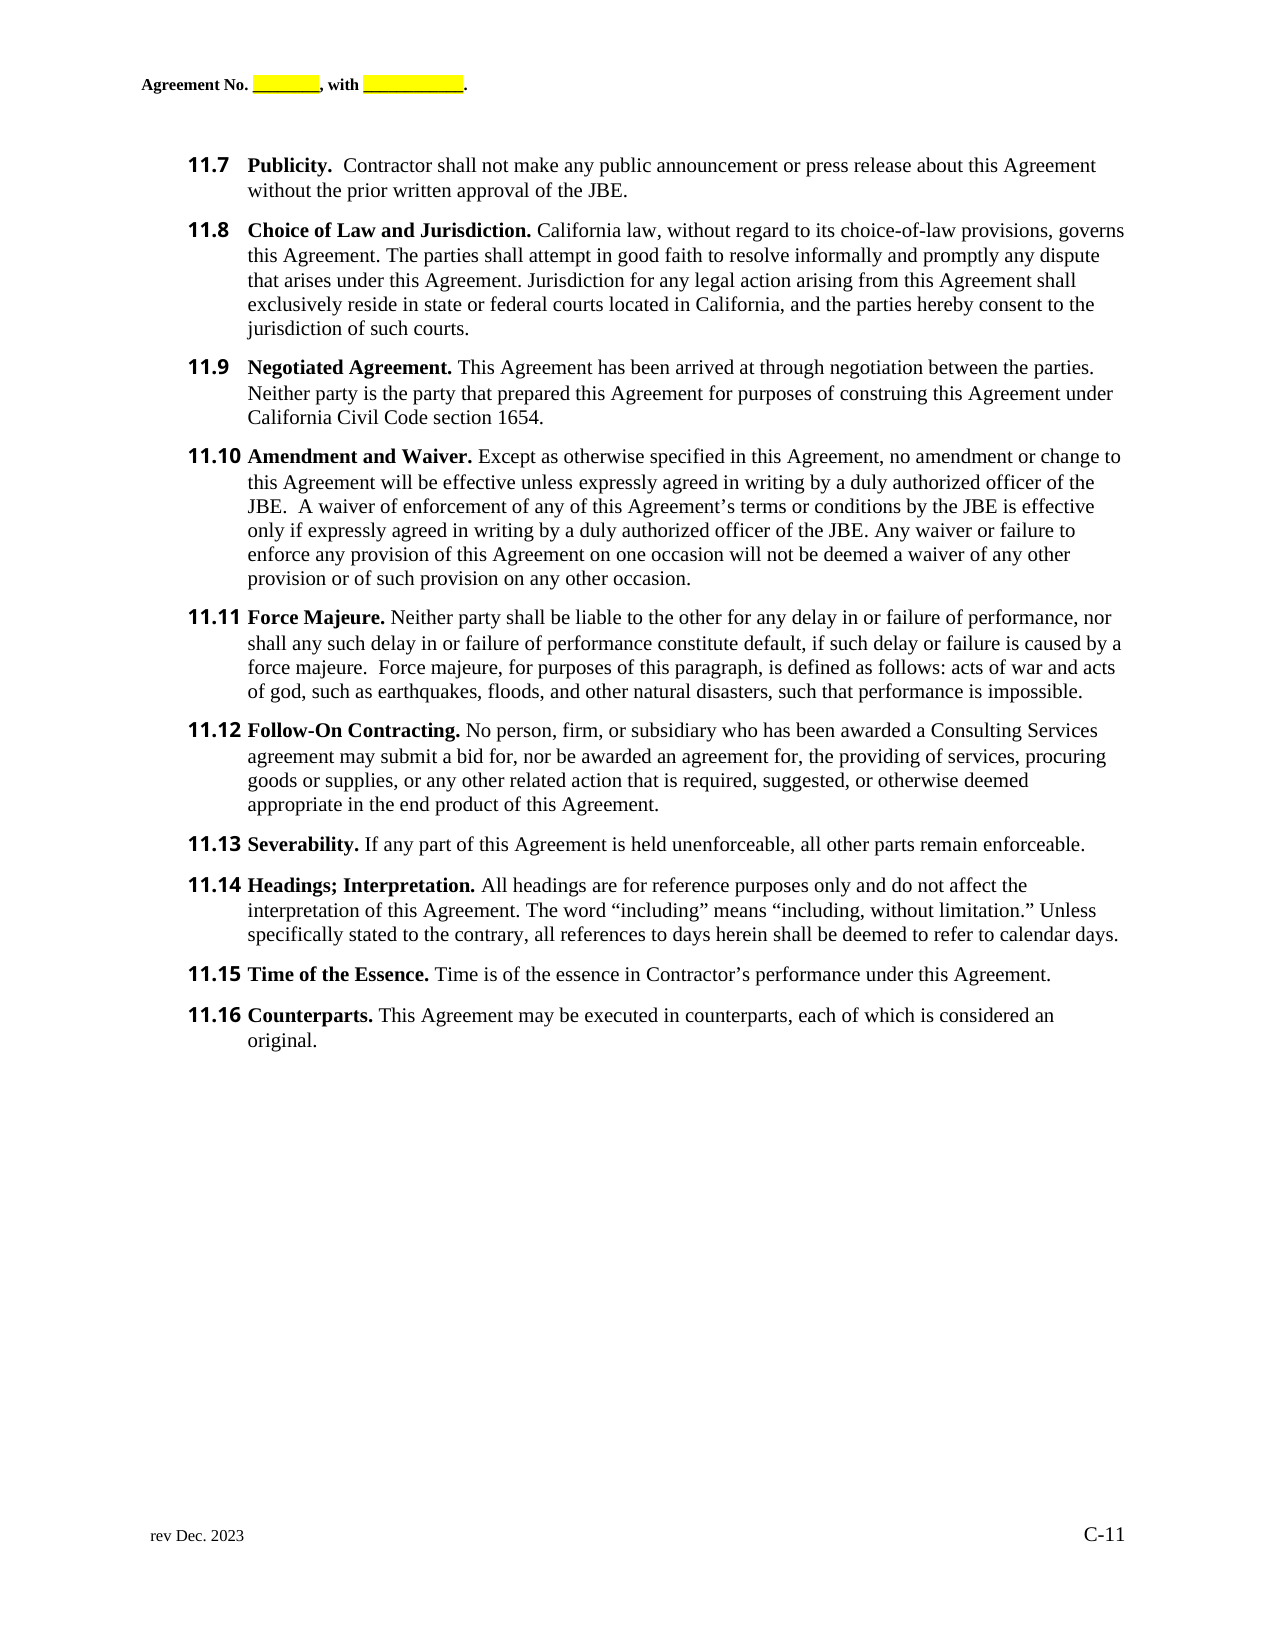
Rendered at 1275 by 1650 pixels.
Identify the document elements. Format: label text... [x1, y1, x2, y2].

list Negotiated Agreement. This Agreement has been arrived at through negotiation between the parties. Neither party is the party that prepared this Agreement for purposes of construing this Agreement under California Civil Code section 1654. [187, 352, 1125, 429]
list Severability. If any part of this Agreement is held unenforceable, all other parts remain enforceable. [187, 829, 1125, 857]
list Follow-On Contracting. No person, firm, or subsidiary who has been awarded a Consulting Services agreement may submit a bid for, nor be awarded an agreement for, the providing of services, procuring goods or supplies, or any other related action that is required, suggested, or otherwise deemed appropriate in the end product of this Agreement. [187, 716, 1125, 816]
list Headings; Interpretation. All headings are for reference purposes only and do not affect the interpretation of this Agreement. The word “including” means “including, without limitation.” Unless specifically stated to the contrary, all references to days herein shall be deemed to refer to calendar days. [187, 870, 1125, 946]
list Amendment and Waiver. Except as otherwise specified in this Agreement, no amendment or change to this Agreement will be effective unless expressly agreed in writing by a duly authorized officer of the JBE. A waiver of enforcement of any of this Agreement’s terms or conditions by the JBE is effective only if expressly agreed in writing by a duly authorized officer of the JBE. Any waiver or failure to enforce any provision of this Agreement on one occasion will not be deemed a waiver of any other provision or of such provision on any other occasion. [187, 441, 1125, 590]
list Time of the Essence. Time is of the essence in Contractor’s performance under this Agreement. [187, 959, 1125, 987]
list Choice of Law and Jurisdiction. California law, without regard to its choice-of-law provisions, governs this Agreement. The parties shall attempt in good faith to resolve informally and promptly any dispute that arises under this Agreement. Jurisdiction for any legal action arising from this Agreement shall exclusively reside in state or federal courts located in California, and the parties hereby consent to the jurisdiction of such courts. [187, 215, 1125, 340]
list Publicity. Contractor shall not make any public announcement or press release about this Agreement without the prior written approval of the JBE. [187, 150, 1125, 202]
list Counterparts. This Agreement may be executed in counterparts, each of which is considered an original. [187, 1000, 1125, 1052]
list Force Majeure. Neither party shall be liable to the other for any delay in or failure of performance, nor shall any such delay in or failure of performance constitute default, if such delay or failure is caused by a force majeure. Force majeure, for purposes of this paragraph, is defined as follows: acts of war and acts of god, such as earthquakes, floods, and other natural disasters, such that performance is impossible. [187, 602, 1125, 703]
